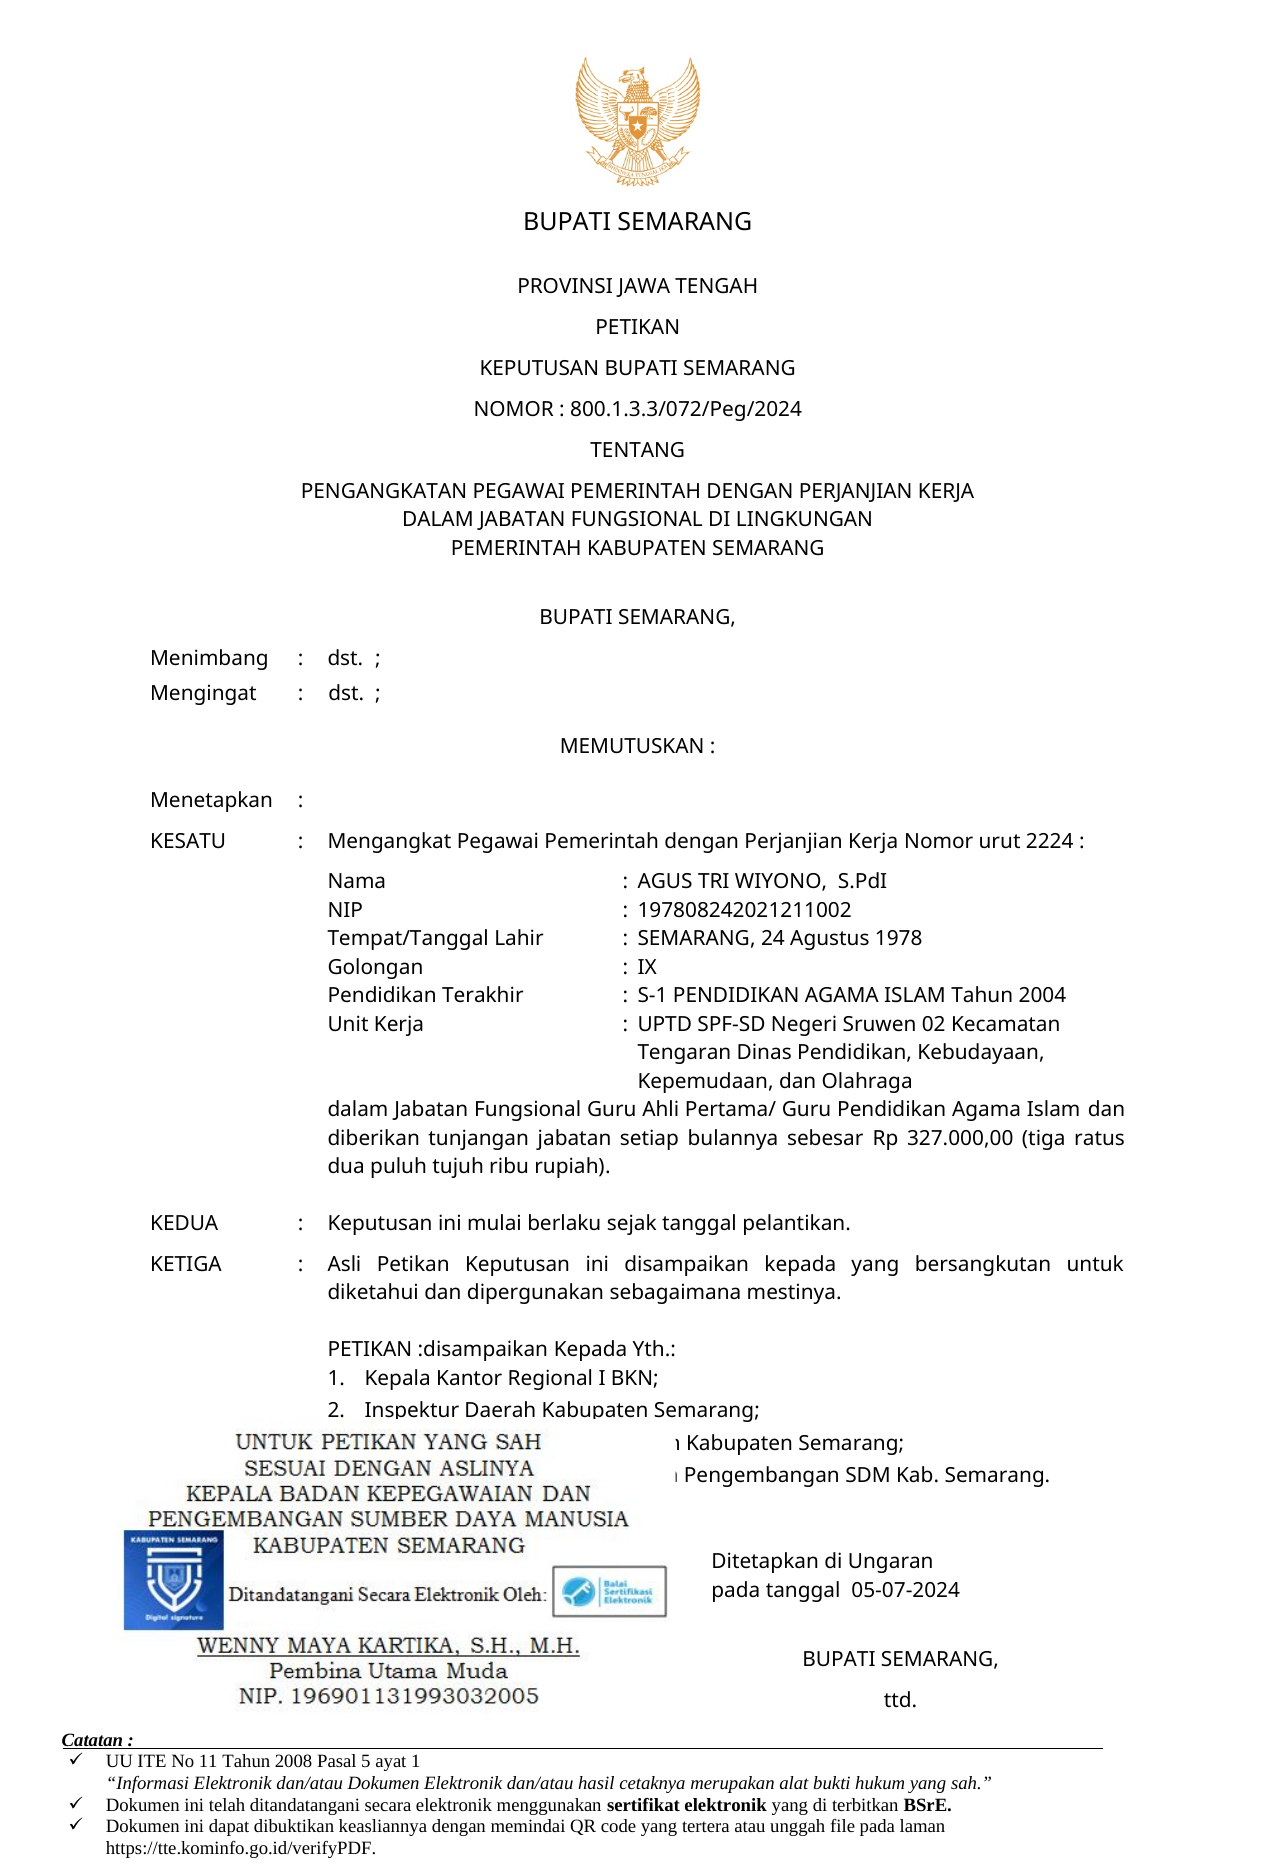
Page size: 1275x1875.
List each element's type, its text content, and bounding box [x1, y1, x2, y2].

text KEDUA : Keputusan ini mulai berlaku sejak tanggal pelantikan. [150, 1208, 1125, 1236]
picture [114, 1419, 676, 1720]
text TENTANG [150, 435, 1125, 463]
text Menetapkan : [150, 785, 1125, 813]
text PENGANGKATAN PEGAWAI PEMERINTAH DENGAN PERJANJIAN KERJA [150, 476, 1125, 504]
text NIP : 197808242021211002 [327, 895, 1125, 923]
text Menimbang : dst. ; [150, 643, 1125, 672]
text NOMOR : 800.1.3.3/072/Peg/2024 [150, 394, 1125, 423]
text Golongan : IX [327, 952, 1125, 980]
text BUPATI , [676, 1644, 1125, 1673]
text Unit Kerja : UPTD SPF-SD Negeri Sruwen 02 Kecamatan Tengaran Dinas Pendidikan, Kebudayaan, Kepemudaan, dan Olahraga [327, 1009, 1125, 1094]
text PEMERINTAH KABUPATEN SEMARANG [150, 533, 1125, 561]
list 4. Kepala Badan Kepegawaian dan Pengembangan SDM Kab. . [676, 1460, 1125, 1489]
text Tempat/Tanggal Lahir : SEMARANG, 24 Agustus 1978 [327, 923, 1125, 952]
text ttd. [676, 1685, 1125, 1714]
text BUPATI SEMARANG [150, 203, 1125, 237]
text dalam Jabatan Fungsional Guru Ahli Pertama/ Guru Pendidikan Agama Islam dan diberikan tunjangan jabatan setiap bulannya sebesar Rp 327.000,00 (tiga ratus dua puluh tujuh ribu rupiah). [327, 1094, 1125, 1179]
list 2. Inspektur Daerah Kabupaten ; [327, 1395, 1125, 1424]
text pada tanggal 05-07-2024 [711, 1575, 1125, 1603]
text Pendidikan Terakhir : S-1 PENDIDIKAN AGAMA ISLAM Tahun 2004 [327, 980, 1125, 1009]
text PETIKAN :disampaikan Kepada Yth.: [150, 1334, 1125, 1363]
text Ditetapkan di Ungaran [711, 1546, 1125, 1575]
list 3. Kepala Badan Keuangan Daerah Kabupaten ; [676, 1428, 1125, 1456]
text DALAM JABATAN FUNGSIONAL DI LINGKUNGAN [150, 504, 1125, 533]
text Mengingat : dst. ; [150, 678, 1125, 706]
text MEMUTUSKAN : [150, 731, 1125, 760]
text KETIGA : Asli Petikan Keputusan ini disampaikan kepada yang bersangkutan untuk diketahui dan dipergunakan sebagaimana mestinya. [150, 1249, 1125, 1306]
text Nama : AGUS TRI WIYONO, S.PdI [327, 867, 1125, 895]
text PETIKAN [150, 312, 1125, 341]
text PROVINSI JAWA TENGAH [150, 271, 1125, 300]
picture [567, 51, 708, 192]
list 1. Kepala Kantor Regional I BKN; [327, 1363, 1125, 1391]
text BUPATI , [150, 602, 1125, 631]
text KESATU : Mengangkat Pegawai Pemerintah dengan Perjanjian Kerja Nomor urut 2224 : [150, 826, 1125, 854]
text KEPUTUSAN BUPATI [150, 353, 1125, 382]
